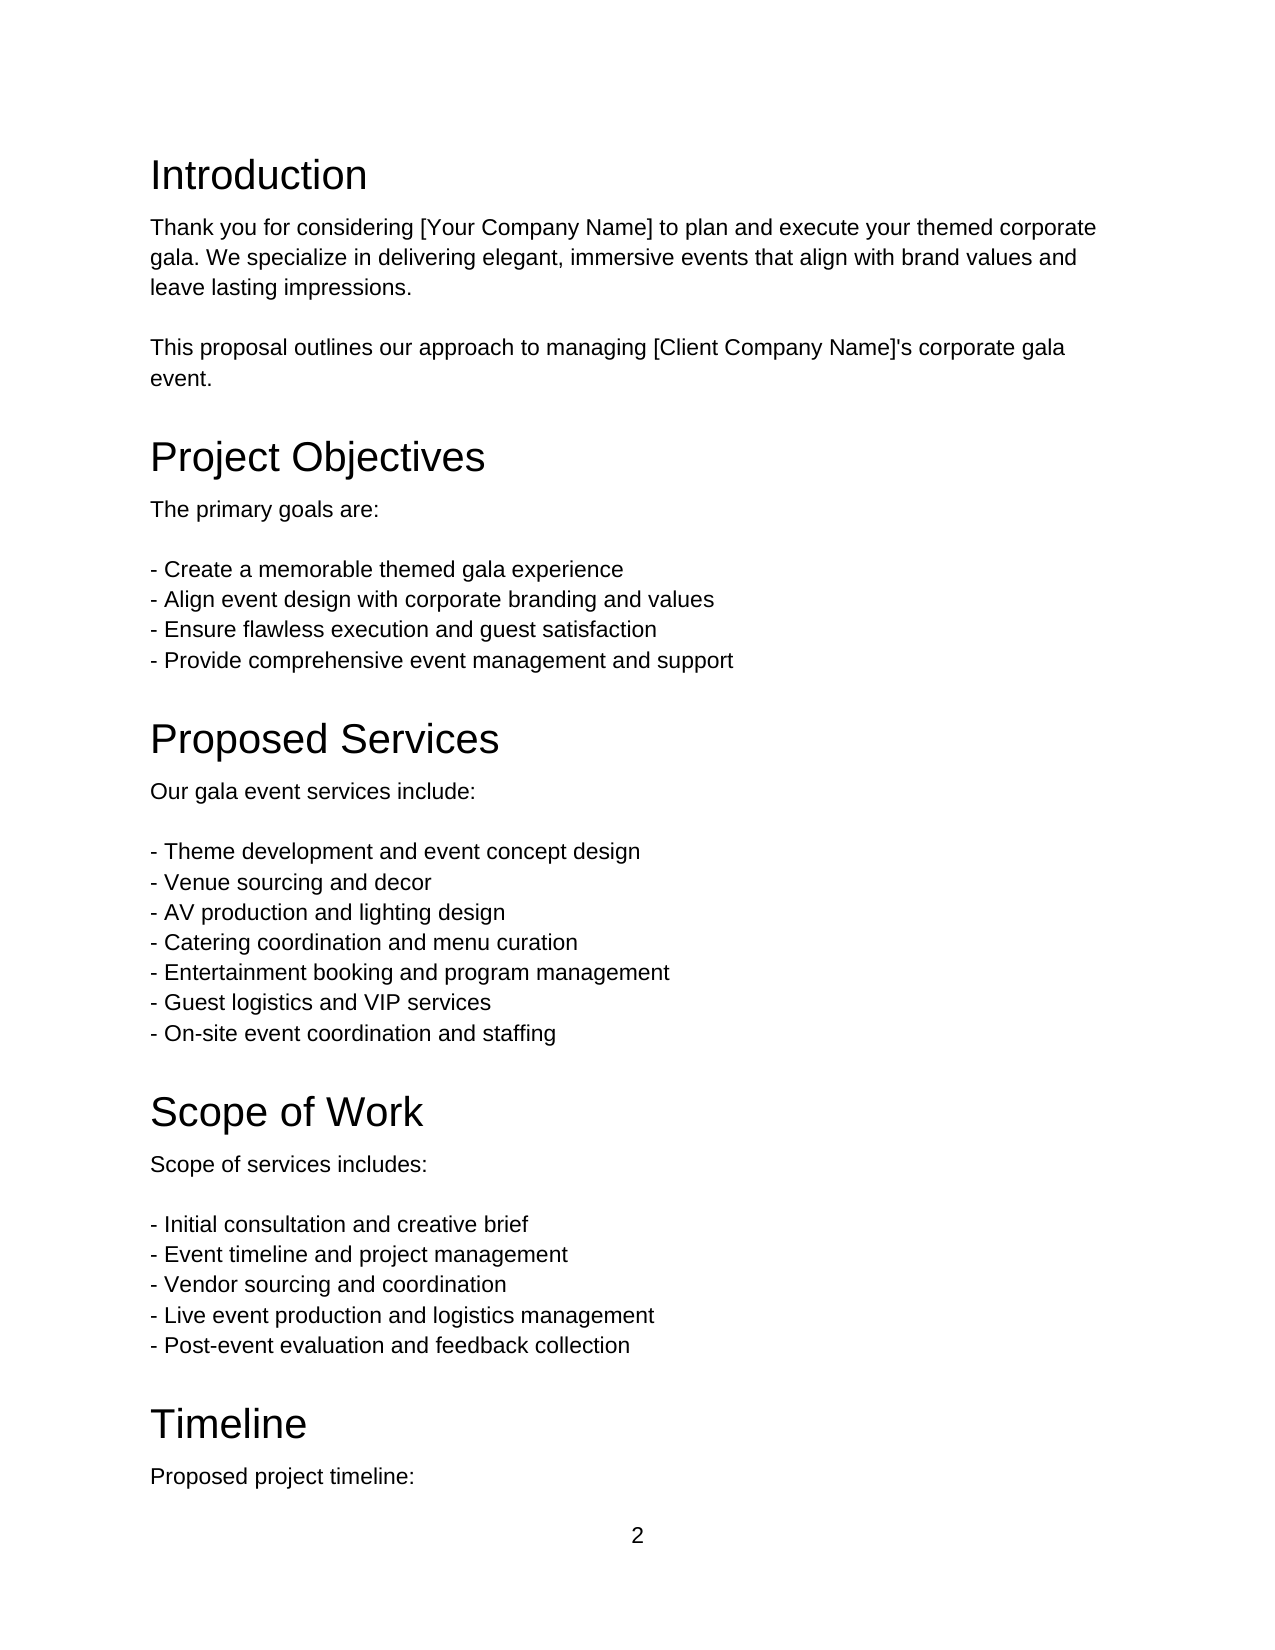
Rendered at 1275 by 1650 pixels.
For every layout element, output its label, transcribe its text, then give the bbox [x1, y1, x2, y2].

subtitle Project Objectives [150, 432, 1125, 480]
text The primary goals are: - Create a memorable themed gala experience - Align event design with corporate branding and values - Ensure flawless execution and guest satisfaction - Provide comprehensive event management and support [150, 496, 1125, 673]
subtitle Proposed Services [150, 714, 1125, 762]
text Scope of services includes: - Initial consultation and creative brief - Event timeline and project management - Vendor sourcing and coordination - Live event production and logistics management - Post-event evaluation and feedback collection [150, 1151, 1125, 1358]
subtitle Introduction [150, 150, 1125, 198]
subtitle Scope of Work [150, 1087, 1125, 1135]
text Thank you for considering [Your Company Name] to plan and execute your themed corporate gala. We specialize in delivering elegant, immersive events that align with brand values and leave lasting impressions. This proposal outlines our approach to managing [Client Company Name]'s corporate gala event. [150, 213, 1125, 391]
text Proposed project timeline: [150, 1463, 1125, 1489]
text Our gala event services include: - Theme development and event concept design - Venue sourcing and decor - AV production and lighting design - Catering coordination and menu curation - Entertainment booking and program management - Guest logistics and VIP services - On-site event coordination and staffing [150, 778, 1125, 1046]
subtitle Timeline [150, 1399, 1125, 1447]
